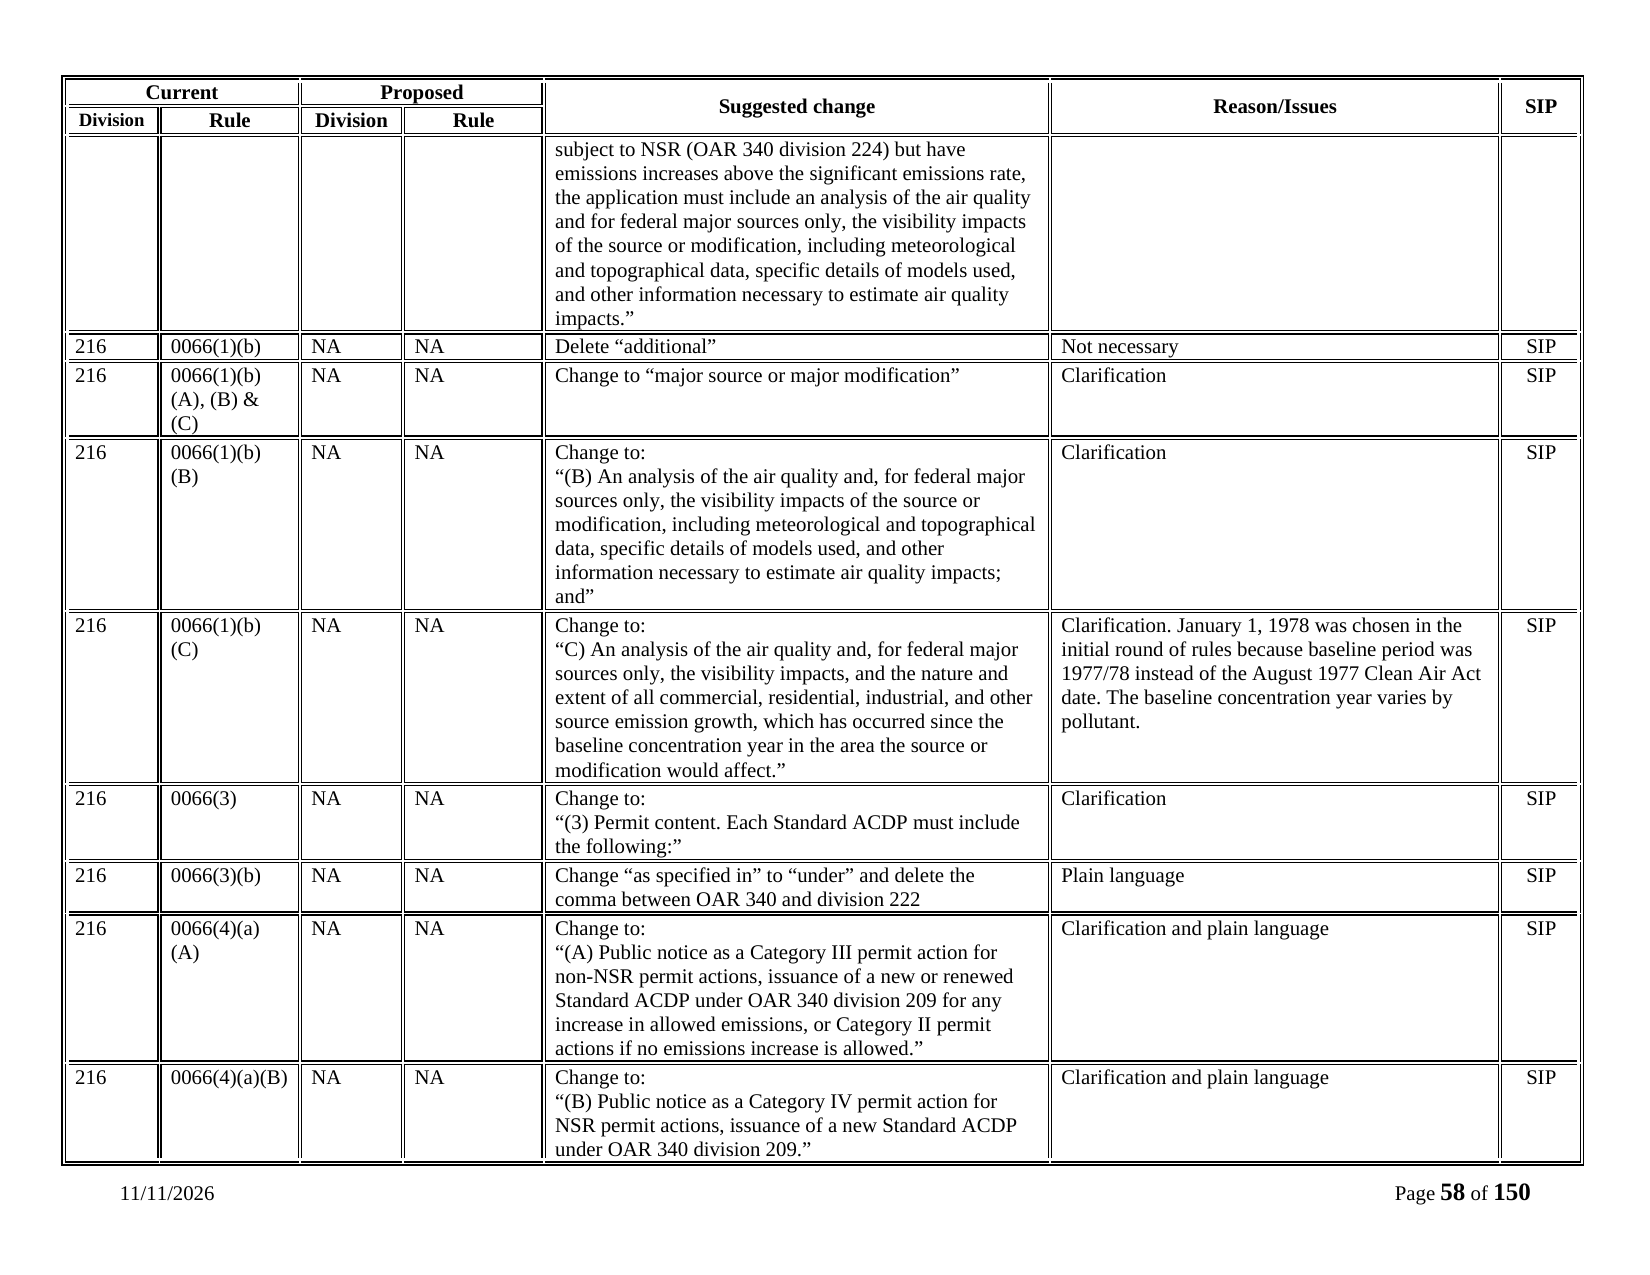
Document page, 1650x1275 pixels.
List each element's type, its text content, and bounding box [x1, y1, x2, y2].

table_header SIP [1500, 79, 1580, 132]
table_cell Rule [405, 108, 541, 132]
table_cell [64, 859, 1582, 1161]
table_header Proposed [300, 77, 544, 104]
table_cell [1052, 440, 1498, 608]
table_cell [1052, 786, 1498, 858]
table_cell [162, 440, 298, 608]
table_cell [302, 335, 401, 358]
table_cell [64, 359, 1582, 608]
table_header Current [64, 77, 300, 104]
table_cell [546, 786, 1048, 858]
table_cell Rule [162, 108, 298, 132]
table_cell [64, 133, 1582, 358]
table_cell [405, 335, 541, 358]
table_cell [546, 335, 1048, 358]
table_cell Division [302, 108, 401, 132]
table_header Suggested change [544, 77, 1050, 132]
table_header Reason/Issues [1050, 77, 1500, 132]
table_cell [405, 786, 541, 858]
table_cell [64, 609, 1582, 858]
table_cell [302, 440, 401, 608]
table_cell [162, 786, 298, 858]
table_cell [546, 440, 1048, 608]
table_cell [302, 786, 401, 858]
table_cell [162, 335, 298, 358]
table_cell Division [64, 104, 159, 132]
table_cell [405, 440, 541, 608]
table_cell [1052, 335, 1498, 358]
